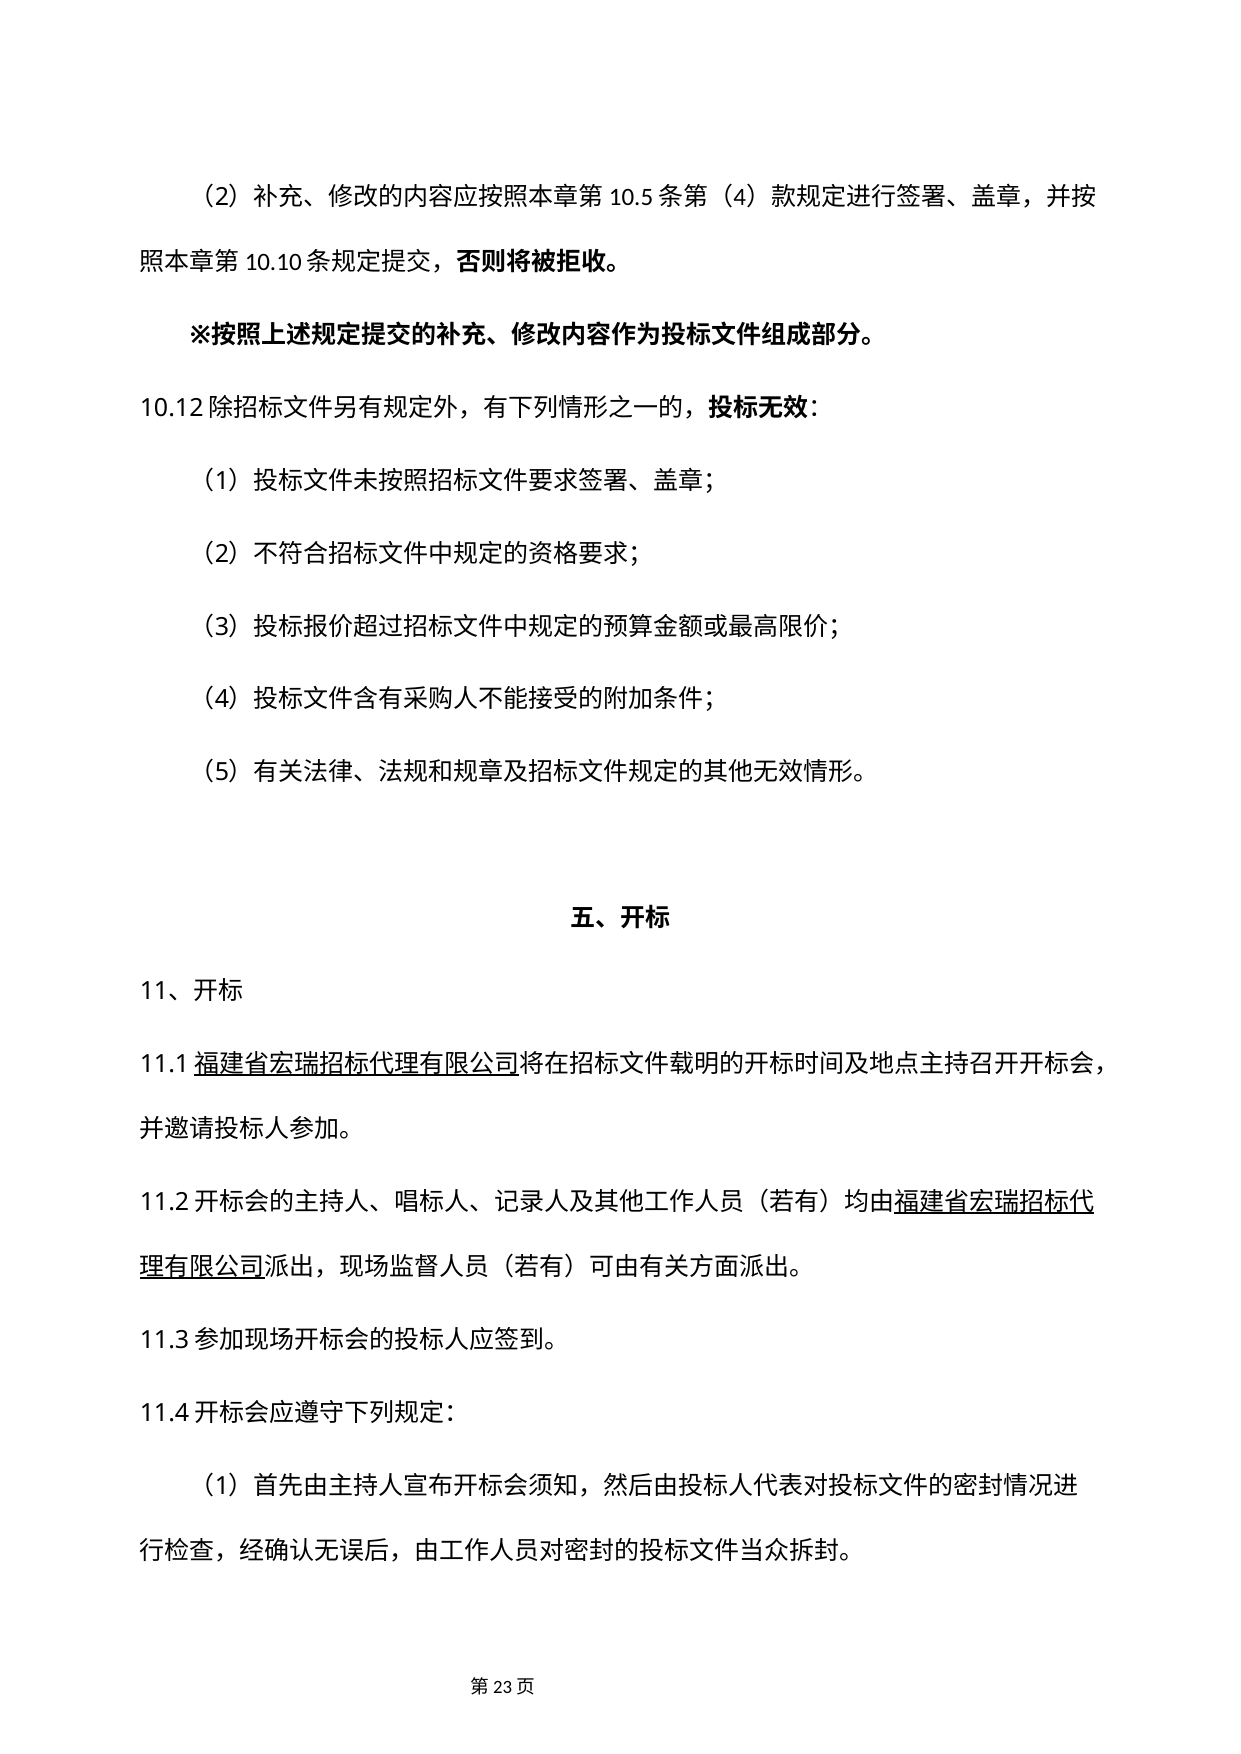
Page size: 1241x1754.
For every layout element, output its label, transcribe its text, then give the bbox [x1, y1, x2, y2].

text （1）投标文件未按照招标文件要求签署、盖章； [139, 446, 1101, 511]
text 11、开标 [139, 956, 1101, 1021]
text ※按照上述规定提交的补充、修改内容作为投标文件组成部分。 [139, 300, 1101, 365]
text 五、开标 [139, 883, 1101, 948]
text 11.2开标会的主持人、唱标人、记录人及其他工作人员（若有）均由福建省宏瑞招标代理有限公司派出，现场监督人员（若有）可由有关方面派出。 [139, 1167, 1101, 1297]
text （4）投标文件含有采购人不能接受的附加条件； [139, 664, 1101, 729]
text 11.3参加现场开标会的投标人应签到。 [139, 1305, 1101, 1370]
text （5）有关法律、法规和规章及招标文件规定的其他无效情形。 [139, 737, 1101, 802]
text （2）不符合招标文件中规定的资格要求； [139, 519, 1101, 584]
text 11.1福建省宏瑞招标代理有限公司将在招标文件载明的开标时间及地点主持召开开标会，并邀请投标人参加。 [139, 1029, 1101, 1159]
text （1）首先由主持人宣布开标会须知，然后由投标人代表对投标文件的密封情况进行检查，经确认无误后，由工作人员对密封的投标文件当众拆封。 [139, 1451, 1101, 1581]
text （3）投标报价超过招标文件中规定的预算金额或最高限价； [139, 592, 1101, 657]
text （2）补充、修改的内容应按照本章第10.5条第（4）款规定进行签署、盖章，并按照本章第10.10条规定提交，否则将被拒收。 [139, 162, 1101, 292]
text 11.4开标会应遵守下列规定： [139, 1378, 1101, 1443]
text 10.12除招标文件另有规定外，有下列情形之一的，投标无效： [139, 373, 1101, 438]
